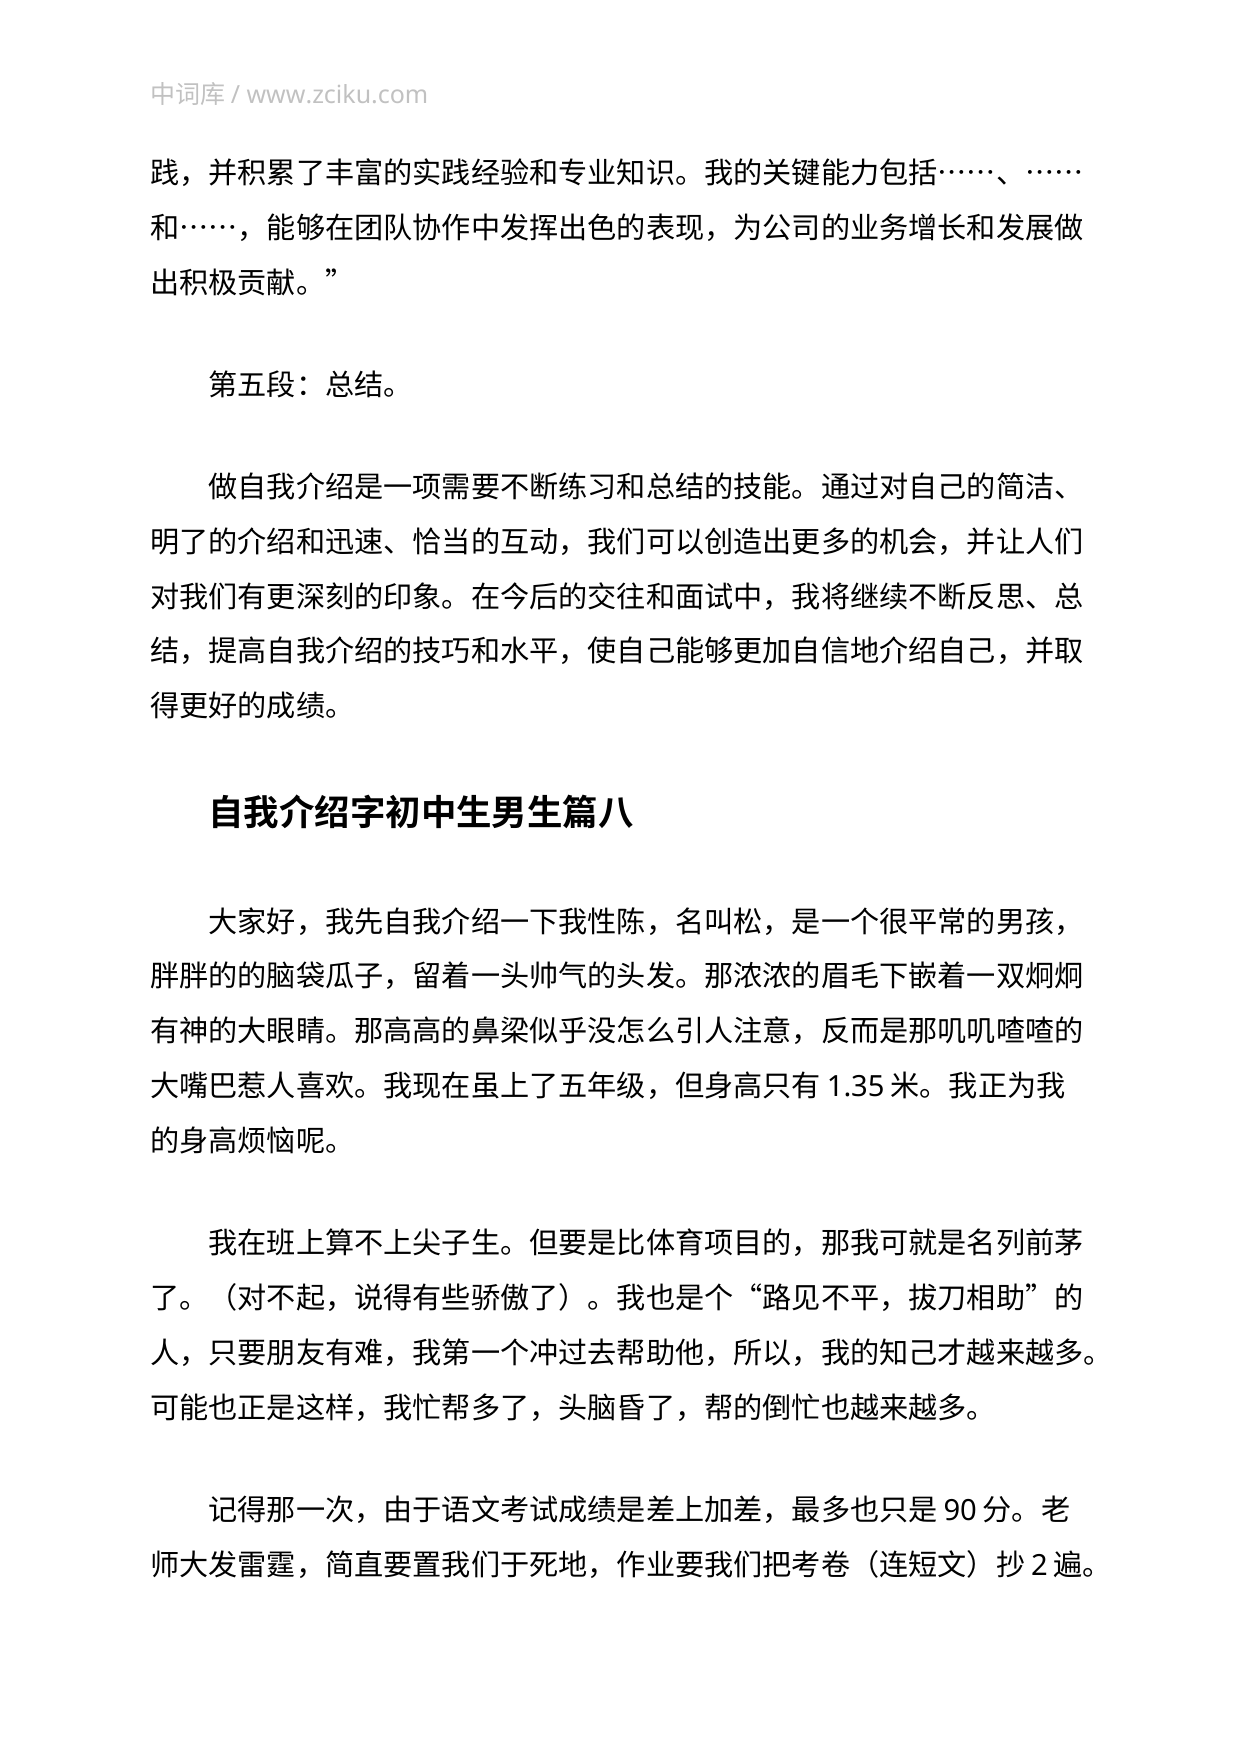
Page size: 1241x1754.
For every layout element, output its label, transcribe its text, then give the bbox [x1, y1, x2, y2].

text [150, 150, 1090, 302]
text 第五段：总结。 [150, 362, 1090, 404]
text 自我介绍字初中生男生篇八 [150, 785, 1090, 836]
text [150, 1486, 1090, 1583]
text 做自我介绍是一项需要不断练习和总结的技能。通过对自己的简洁、明了的介绍和迅速、恰当的互动，我们可以创造出更多的机会，并让人们对我们有更深刻的印象。在今后的交往和面试中，我将继续不断反思、总结，提高自我介绍的技巧和水平，使自己能够更加自信地介绍自己，并取得更好的成绩。 [150, 463, 1090, 725]
text 大家好，我先自我介绍一下我性陈，名叫松，是一个很平常的男孩，胖胖的的脑袋瓜子，留着一头帅气的头发。那浓浓的眉毛下嵌着一双炯炯有神的大眼睛。那高高的鼻梁似乎没怎么引人注意，反而是那叽叽喳喳的大嘴巴惹人喜欢。我现在虽上了五年级，但身高只有1.35米。我正为我的身高烦恼呢。 [150, 898, 1090, 1160]
text 我在班上算不上尖子生。但要是比体育项目的，那我可就是名列前茅了。（对不起，说得有些骄傲了）。我也是个“路见不平，拔刀相助”的人，只要朋友有难，我第一个冲过去帮助他，所以，我的知己才越来越多。可能也正是这样，我忙帮多了，头脑昏了，帮的倒忙也越来越多。 [150, 1219, 1090, 1427]
